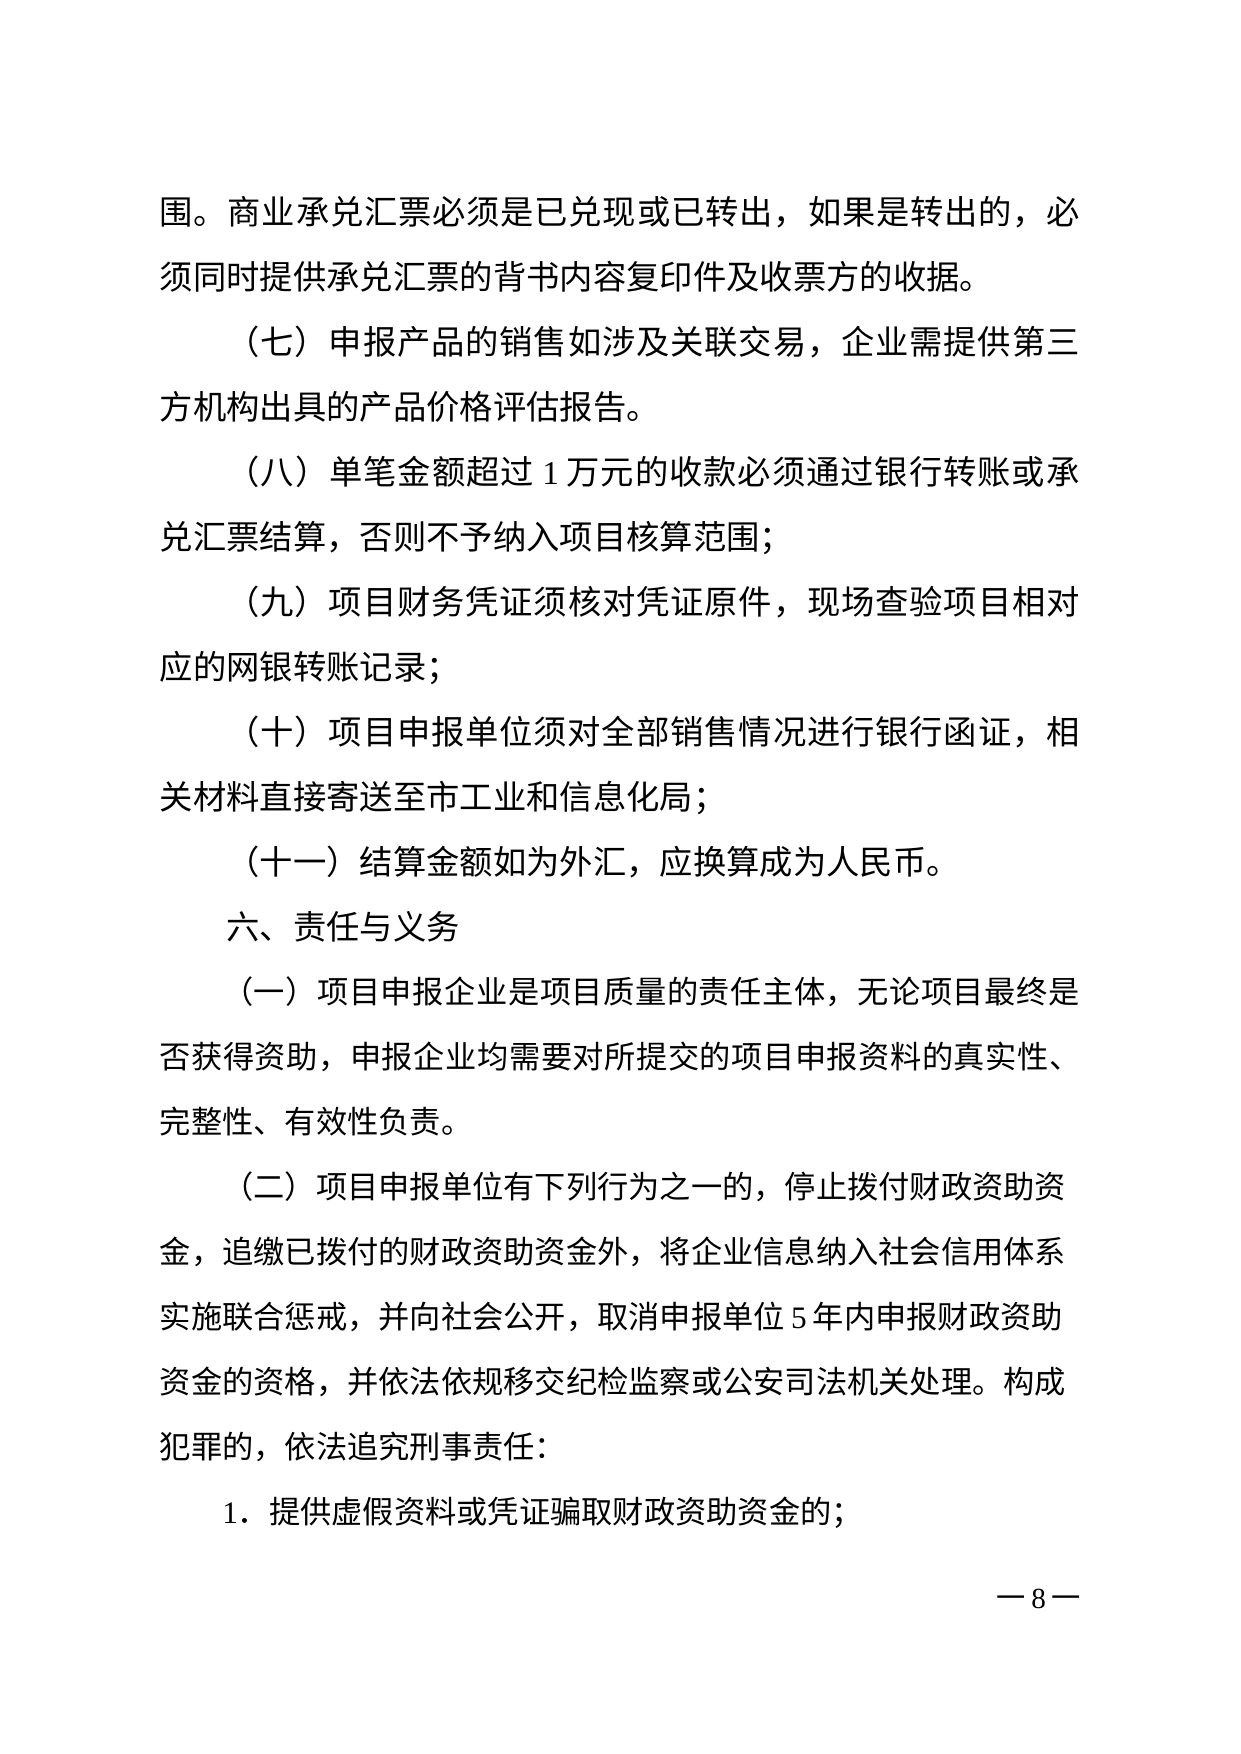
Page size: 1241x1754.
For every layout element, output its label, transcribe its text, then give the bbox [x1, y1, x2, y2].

text （八）单笔金额超过1万元的收款必须通过银行转账或承兑汇票结算，否则不予纳入项目核算范围； [159, 437, 1081, 567]
text （九）项目财务凭证须核对凭证原件，现场查验项目相对应的网银转账记录； [159, 567, 1081, 697]
text （一）项目申报企业是项目质量的责任主体，无论项目最终是否获得资助，申报企业均需要对所提交的项目申报资料的真实性、完整性、有效性负责。 [159, 957, 1081, 1152]
text （十）项目申报单位须对全部销售情况进行银行函证，相关材料直接寄送至市工业和信息化局； [159, 697, 1081, 827]
text （十一）结算金额如为外汇，应换算成为人民币。 [159, 827, 1081, 892]
text （二）项目申报单位有下列行为之一的，停止拨付财政资助资金，追缴已拨付的财政资助资金外，将企业信息纳入社会信用体系实施联合惩戒，并向社会公开，取消申报单位5年内申报财政资助资金的资格，并依法依规移交纪检监察或公安司法机关处理。构成犯罪的，依法追究刑事责任： [159, 1152, 1081, 1477]
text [159, 177, 1081, 307]
text 1．提供虚假资料或凭证骗取财政资助资金的； [159, 1477, 1081, 1542]
text （七）申报产品的销售如涉及关联交易，企业需提供第三方机构出具的产品价格评估报告。 [159, 307, 1081, 437]
text 六、责任与义务 [159, 892, 1081, 957]
